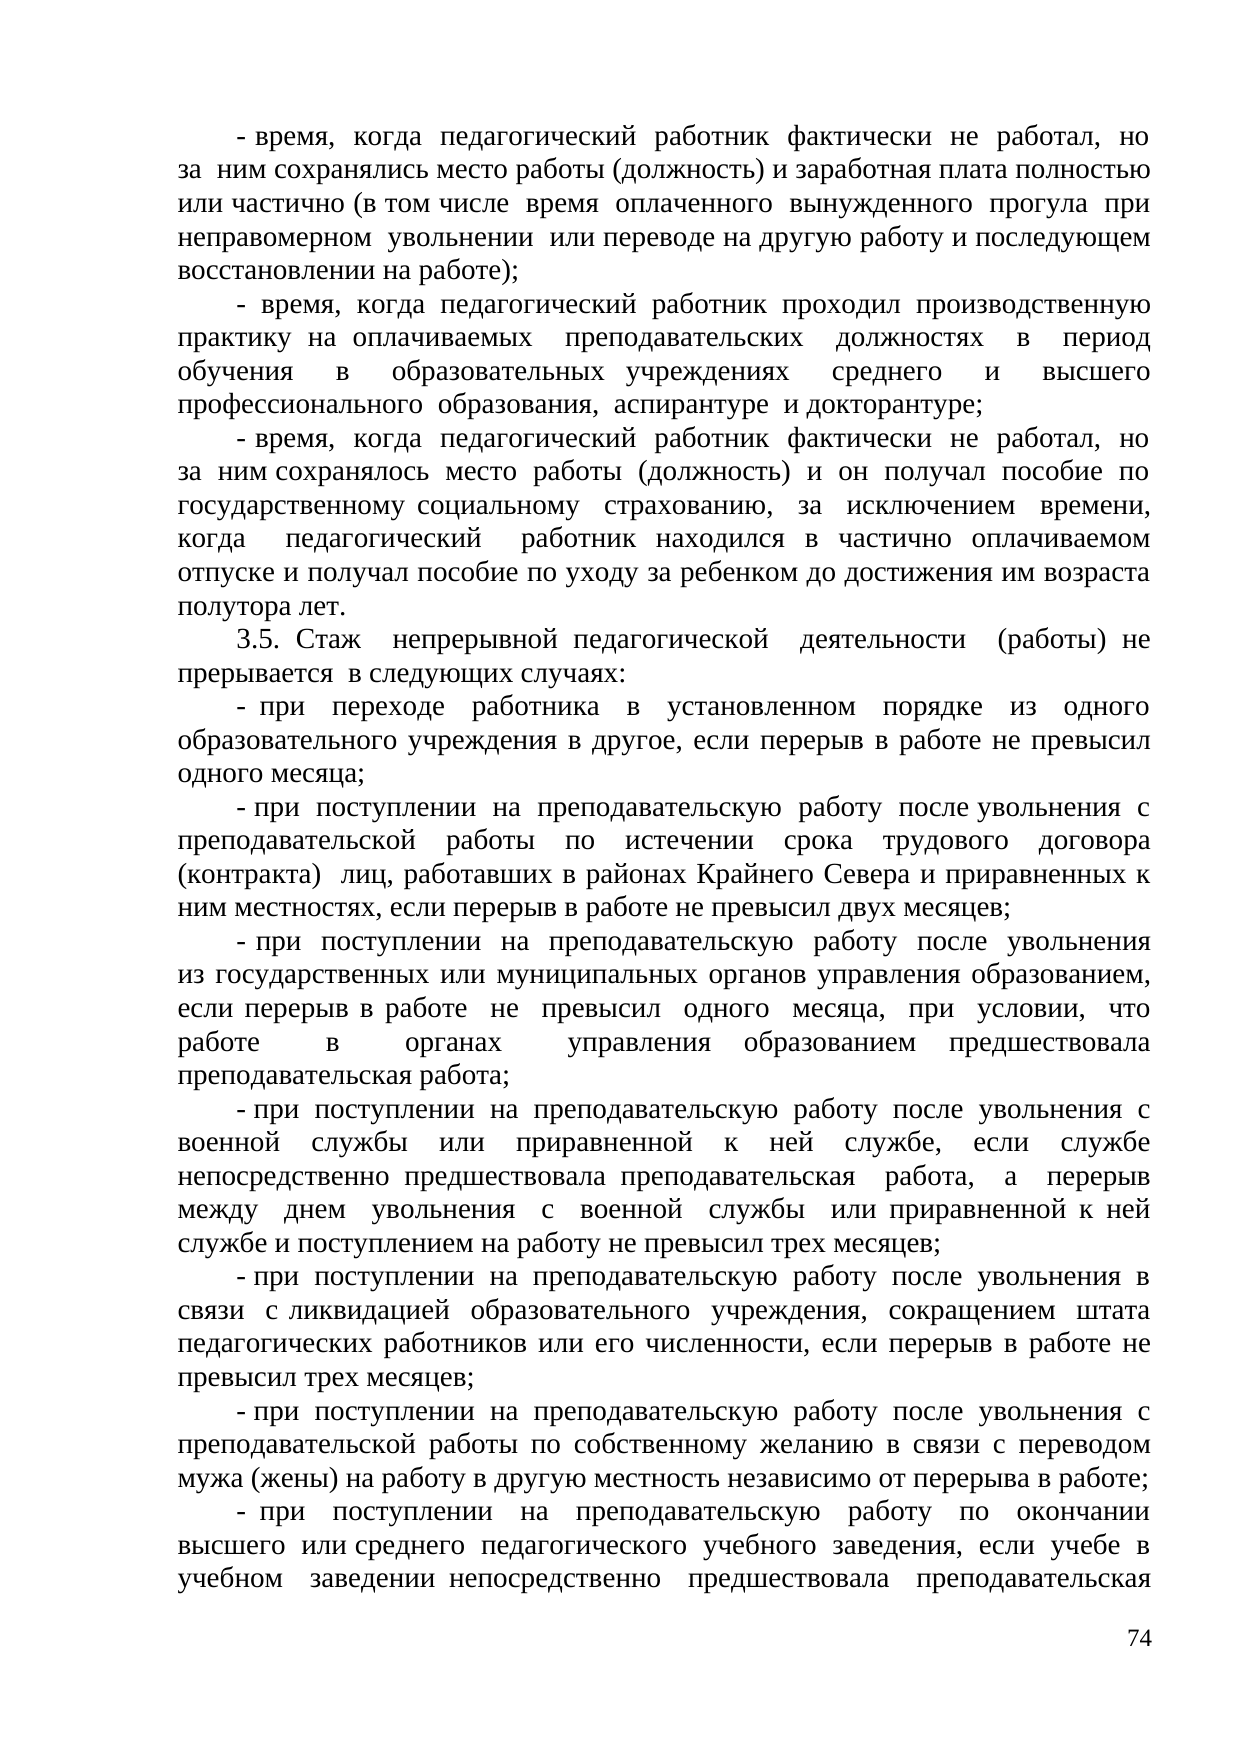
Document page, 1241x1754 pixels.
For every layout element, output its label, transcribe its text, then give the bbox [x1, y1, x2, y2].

text - при переходе работника в установленном порядке из одного образовательного учреждения в другое, если перерыв в работе не превысил одного месяца; [177, 688, 1152, 789]
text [177, 1493, 1152, 1594]
text - время, когда педагогический работник проходил производственную практику на оплачиваемых преподавательских должностях в период обучения в образовательных учреждениях среднего и высшего профессионального образования, аспирантуре и докторантуре; [177, 286, 1152, 420]
text - при поступлении на преподавательскую работу после увольнения из государственных или муниципальных органов управления образованием, если перерыв в работе не превысил одного месяца, при условии, что работе в органах управления образованием предшествовала преподавательская работа; [177, 923, 1152, 1091]
text 3.5. Стаж непрерывной педагогической деятельности (работы) не прерывается в следующих случаях: [177, 621, 1152, 688]
text - при поступлении на преподавательскую работу после увольнения в связи с ликвидацией образовательного учреждения, сокращением штата педагогических работников или его численности, если перерыв в работе не превысил трех месяцев; [177, 1258, 1152, 1393]
text - при поступлении на преподавательскую работу после увольнения с преподавательской работы по собственному желанию в связи с переводом мужа (жены) на работу в другую местность независимо от перерыва в работе; [177, 1393, 1152, 1493]
text - время, когда педагогический работник фактически не работал, но за ним сохранялось место работы (должность) и он получал пособие по государственному социальному страхованию, за исключением времени, когда педагогический работник находился в частично оплачиваемом отпуске и получал пособие по уходу за ребенком до достижения им возраста полутора лет. [177, 420, 1152, 621]
text - при поступлении на преподавательскую работу после увольнения с преподавательской работы по истечении срока трудового договора (контракта) лиц, работавших в районах Крайнего Севера и приравненных к ним местностях, если перерыв в работе не превысил двух месяцев; [177, 789, 1152, 923]
text - время, когда педагогический работник фактически не работал, но за ним сохранялись место работы (должность) и заработная плата полностью или частично (в том числе время оплаченного вынужденного прогула при неправомерном увольнении или переводе на другую работу и последующем восстановлении на работе); [177, 118, 1152, 286]
text - при поступлении на преподавательскую работу после увольнения с военной службы или приравненной к ней службе, если службе непосредственно предшествовала преподавательская работа, а перерыв между днем увольнения с военной службы или приравненной к ней службе и поступлением на работу не превысил трех месяцев; [177, 1091, 1152, 1258]
